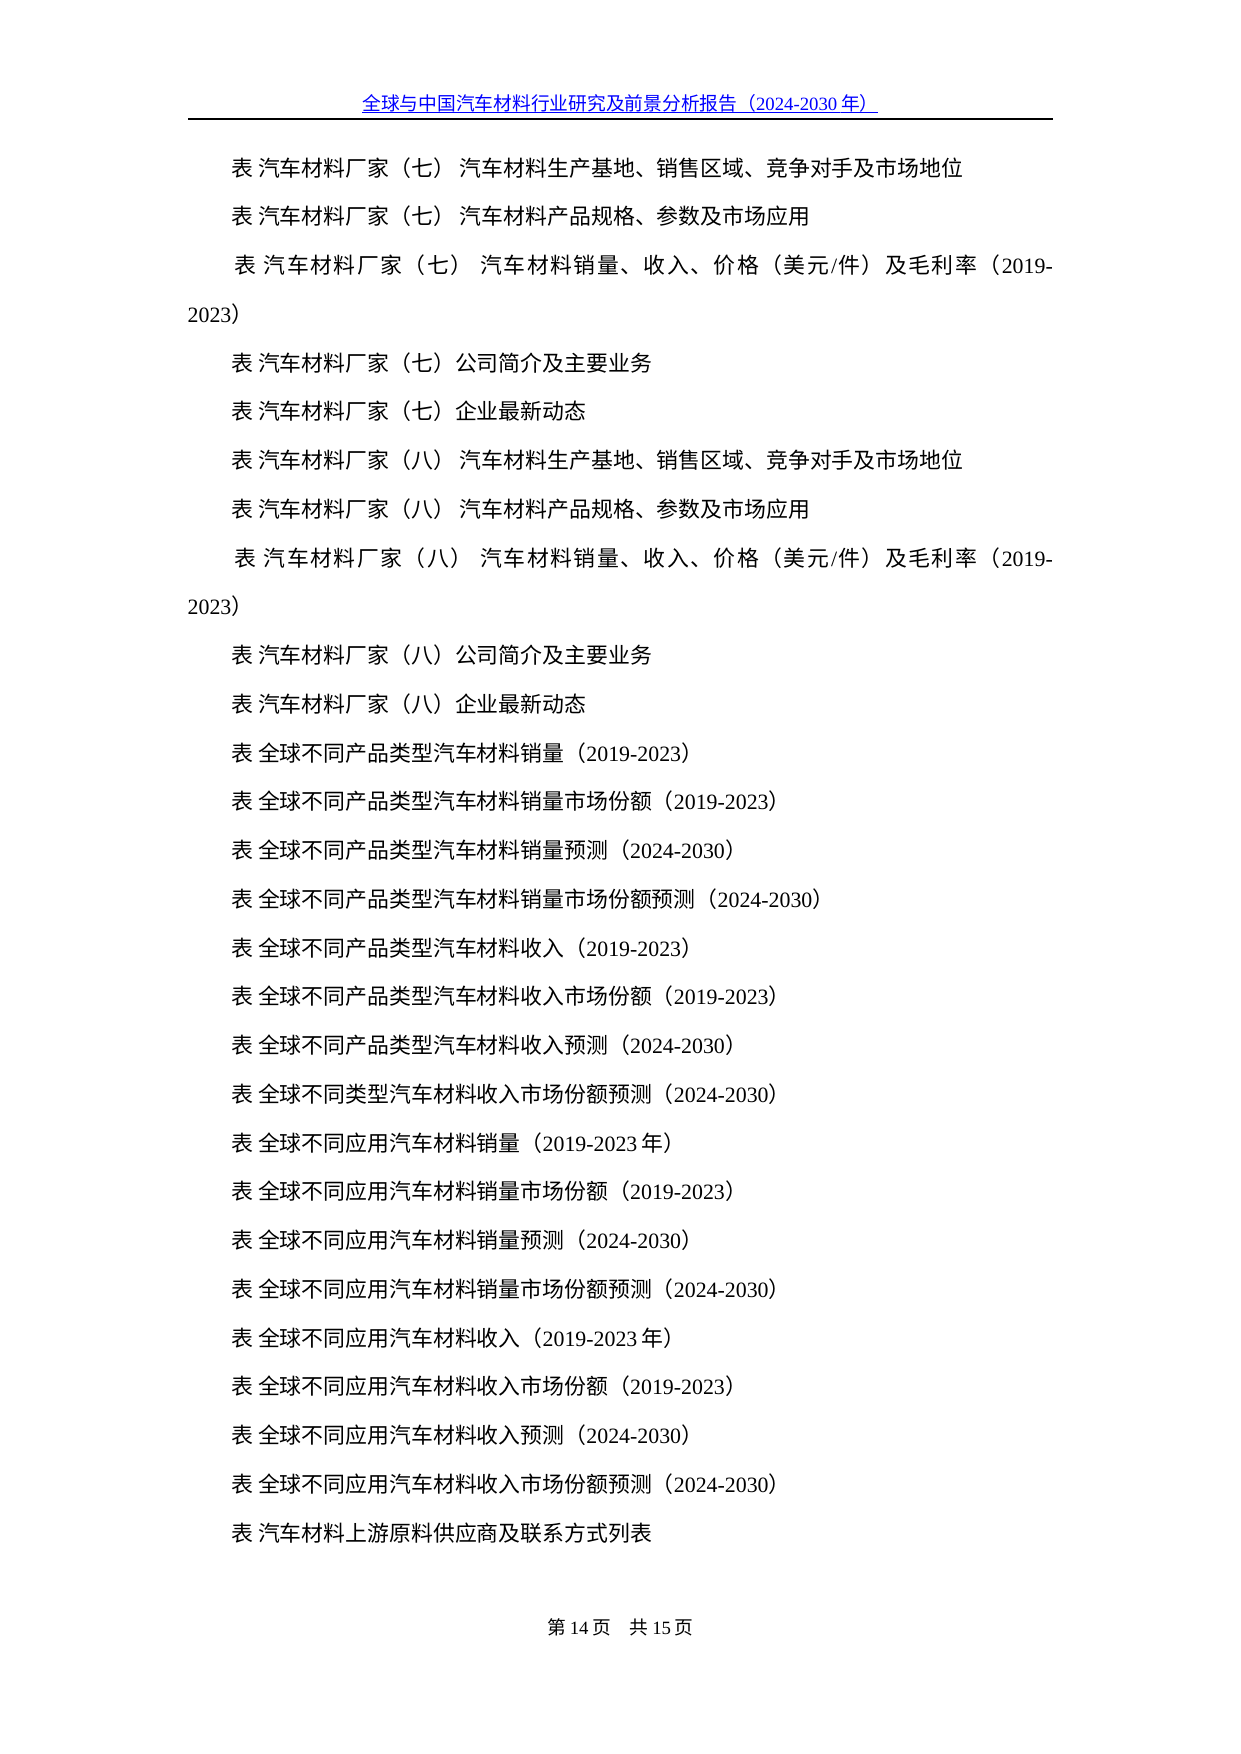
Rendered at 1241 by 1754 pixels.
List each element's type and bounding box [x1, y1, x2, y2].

text [187, 150, 1053, 1548]
